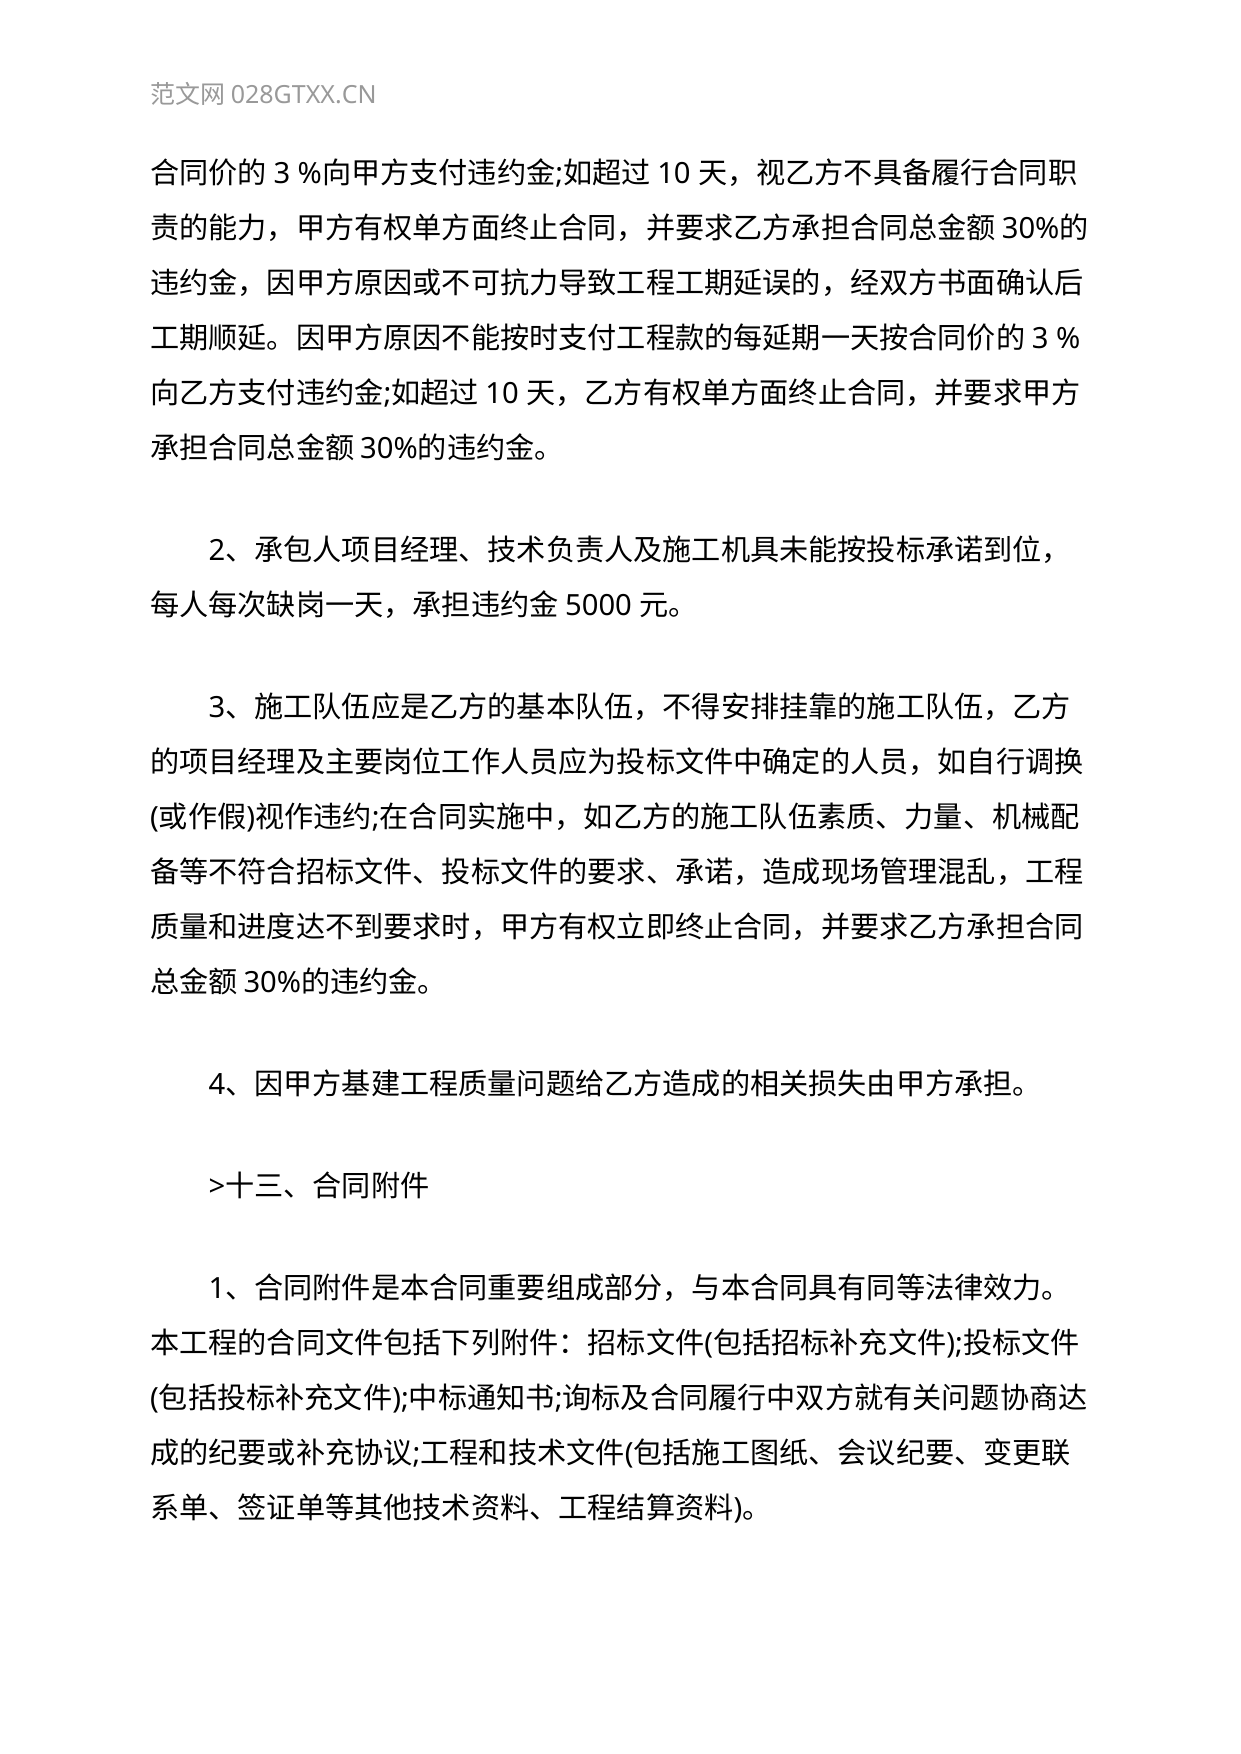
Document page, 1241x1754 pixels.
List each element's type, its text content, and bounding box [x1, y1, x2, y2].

text 4、因甲方基建工程质量问题给乙方造成的相关损失由甲方承担。 [150, 1061, 1090, 1103]
text >十三、合同附件 [150, 1162, 1090, 1205]
text 1、合同附件是本合同重要组成部分，与本合同具有同等法律效力。本工程的合同文件包括下列附件：招标文件(包括招标补充文件);投标文件(包括投标补充文件);中标通知书;询标及合同履行中双方就有关问题协商达成的纪要或补充协议;工程和技术文件(包括施工图纸、会议纪要、变更联系单、签证单等其他技术资料、工程结算资料)。 [150, 1264, 1090, 1527]
text 3、施工队伍应是乙方的基本队伍，不得安排挂靠的施工队伍，乙方的项目经理及主要岗位工作人员应为投标文件中确定的人员，如自行调换(或作假)视作违约;在合同实施中，如乙方的施工队伍素质、力量、机械配备等不符合招标文件、投标文件的要求、承诺，造成现场管理混乱，工程质量和进度达不到要求时，甲方有权立即终止合同，并要求乙方承担合同总金额30%的违约金。 [150, 684, 1090, 1001]
text 2、承包人项目经理、技术负责人及施工机具未能按投标承诺到位，每人每次缺岗一天，承担违约金 5000 元。 [150, 527, 1090, 624]
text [150, 150, 1090, 467]
